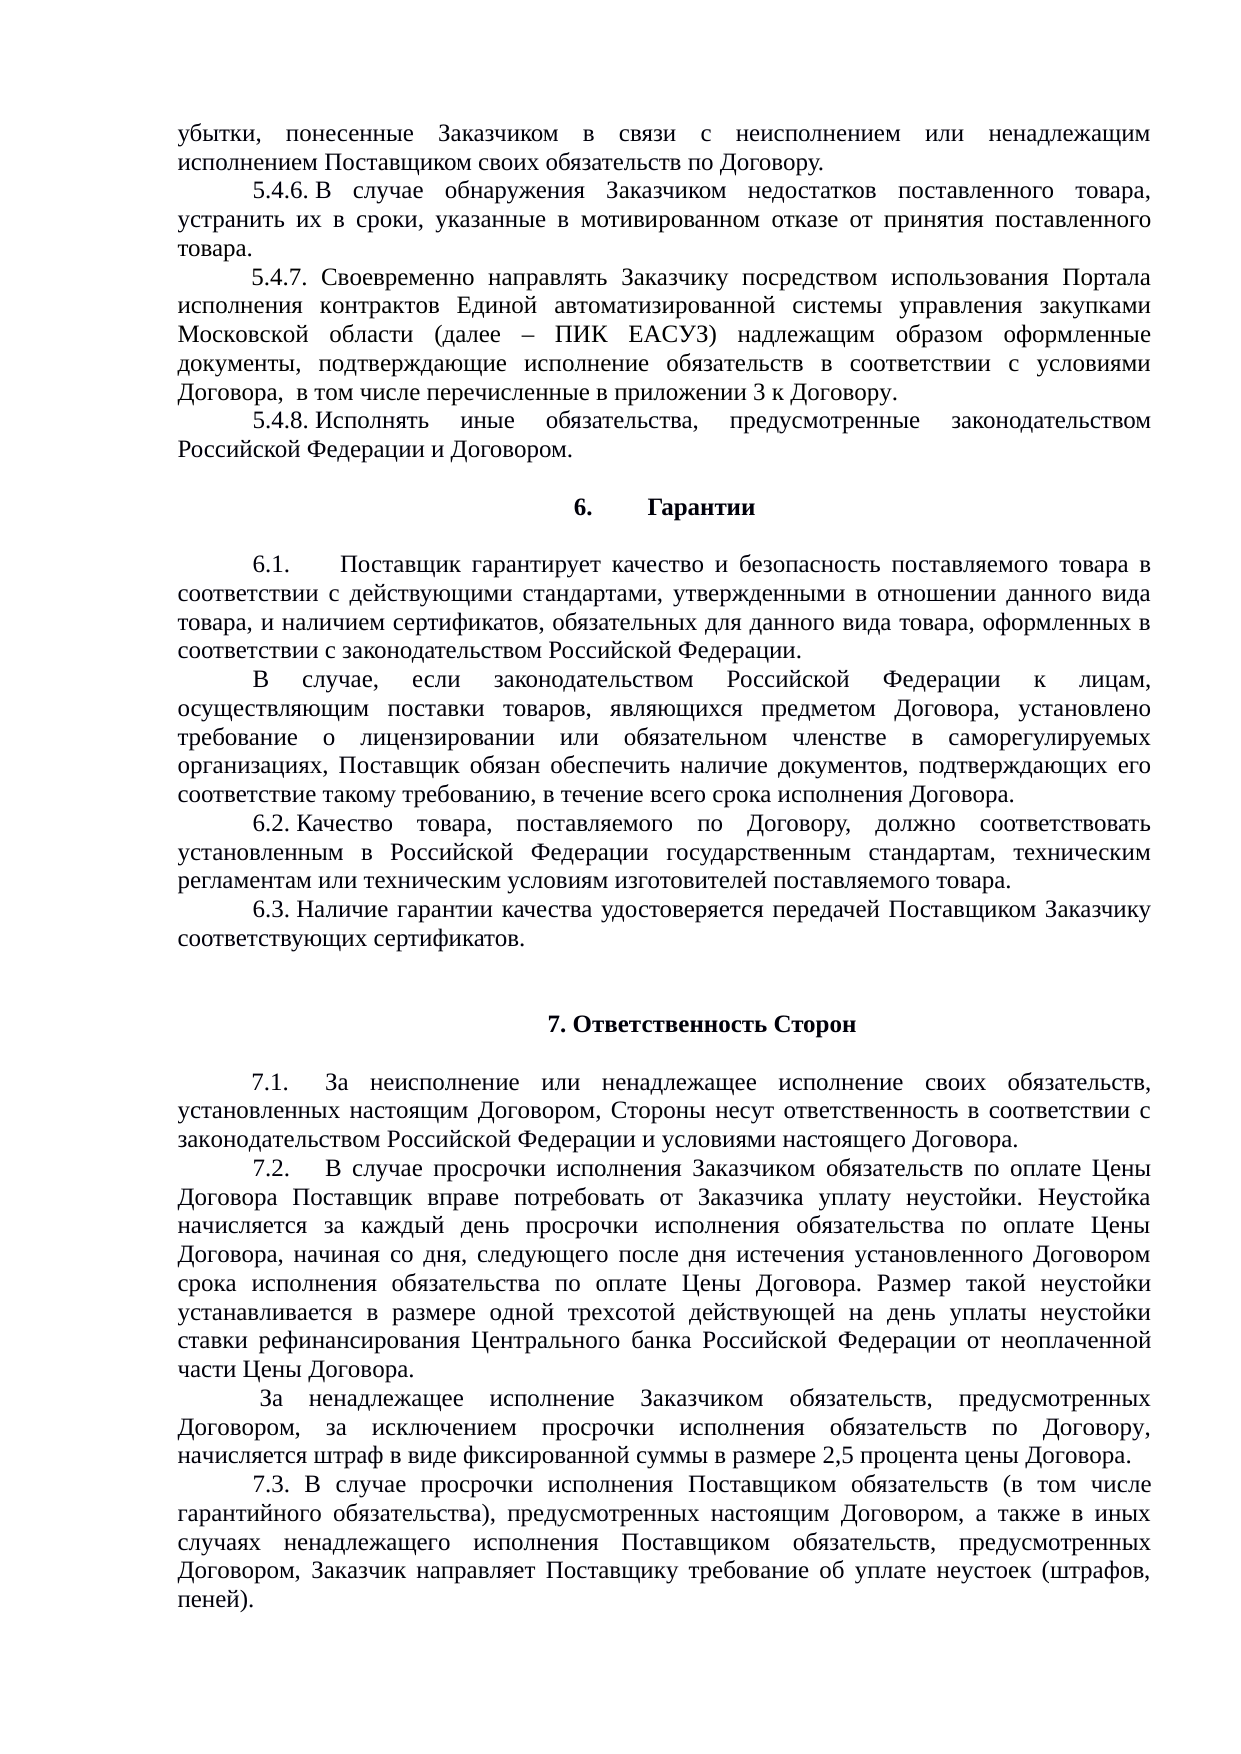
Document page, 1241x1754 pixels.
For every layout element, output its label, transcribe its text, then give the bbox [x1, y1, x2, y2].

text В случае, если законодательством Российской Федерации к лицам, осуществляющим поставки товаров, являющихся предметом Договора, установлено требование о лицензировании или обязательном членстве в саморегулируемых организациях, Поставщик обязан обеспечить наличие документов, подтверждающих его соответствие такому требованию, в течение всего срока исполнения Договора. [177, 664, 1152, 808]
text 7.1. За неисполнение или ненадлежащее исполнение своих обязательств, установленных настоящим Договором, Стороны несут ответственность в соответствии с законодательством Российской Федерации и условиями настоящего Договора. [177, 1067, 1152, 1153]
text 6.1. Поставщик гарантирует качество и безопасность поставляемого товара в соответствии с действующими стандартами, утвержденными в отношении данного вида товара, и наличием сертификатов, обязательных для данного вида товара, оформленных в соответствии с законодательством Российской Федерации. [177, 549, 1152, 664]
text 5.4.6. В случае обнаружения Заказчиком недостатков поставленного товара, устранить их в сроки, указанные в мотивированном отказе от принятия поставленного товара. [177, 176, 1152, 262]
text 6. Гарантии [177, 492, 1152, 521]
text 6.2. Качество товара, поставляемого по Договору, должно соответствовать установленным в Российской Федерации государственным стандартам, техническим регламентам или техническим условиям изготовителей поставляемого товара. [177, 808, 1152, 894]
text 7. Ответственность Сторон [177, 1009, 1152, 1038]
text 7.2. В случае просрочки исполнения Заказчиком обязательств по оплате Цены Договора Поставщик вправе потребовать от Заказчика уплату неустойки. Неустойка начисляется за каждый день просрочки исполнения обязательства по оплате Цены Договора, начиная со дня, следующего после дня истечения установленного Договором срока исполнения обязательства по оплате Цены Договора. Размер такой неустойки устанавливается в размере одной трехсотой действующей на день уплаты неустойки ставки рефинансирования Центрального банка Российской Федерации от неоплаченной части Цены Договора. [177, 1153, 1152, 1383]
list 5.4.7. Своевременно направлять Заказчику посредством использования Портала исполнения контрактов Единой автоматизированной системы управления закупками Московской области (далее – ПИК ЕАСУЗ) надлежащим образом оформленные документы, подтверждающие исполнение обязательств в соответствии с условиями Договора, в том числе перечисленные в приложении 3 к Договору. [177, 262, 1152, 406]
text 5.4.8. Исполнять иные обязательства, предусмотренные законодательством Российской Федерации и Договором. [177, 406, 1152, 463]
text За ненадлежащее исполнение Заказчиком обязательств, предусмотренных Договором, за исключением просрочки исполнения обязательств по Договору, начисляется штраф в виде фиксированной суммы в размере 2,5 процента цены Договора. [177, 1383, 1152, 1469]
text 7.3. В случае просрочки исполнения Поставщиком обязательств (в том числе гарантийного обязательства), предусмотренных настоящим Договором, а также в иных случаях ненадлежащего исполнения Поставщиком обязательств, предусмотренных Договором, Заказчик направляет Поставщику требование об уплате неустоек (штрафов, пеней). [177, 1469, 1152, 1613]
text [177, 118, 1152, 176]
text 6.3. Наличие гарантии качества удостоверяется передачей Поставщиком Заказчику соответствующих сертификатов. [177, 894, 1152, 952]
